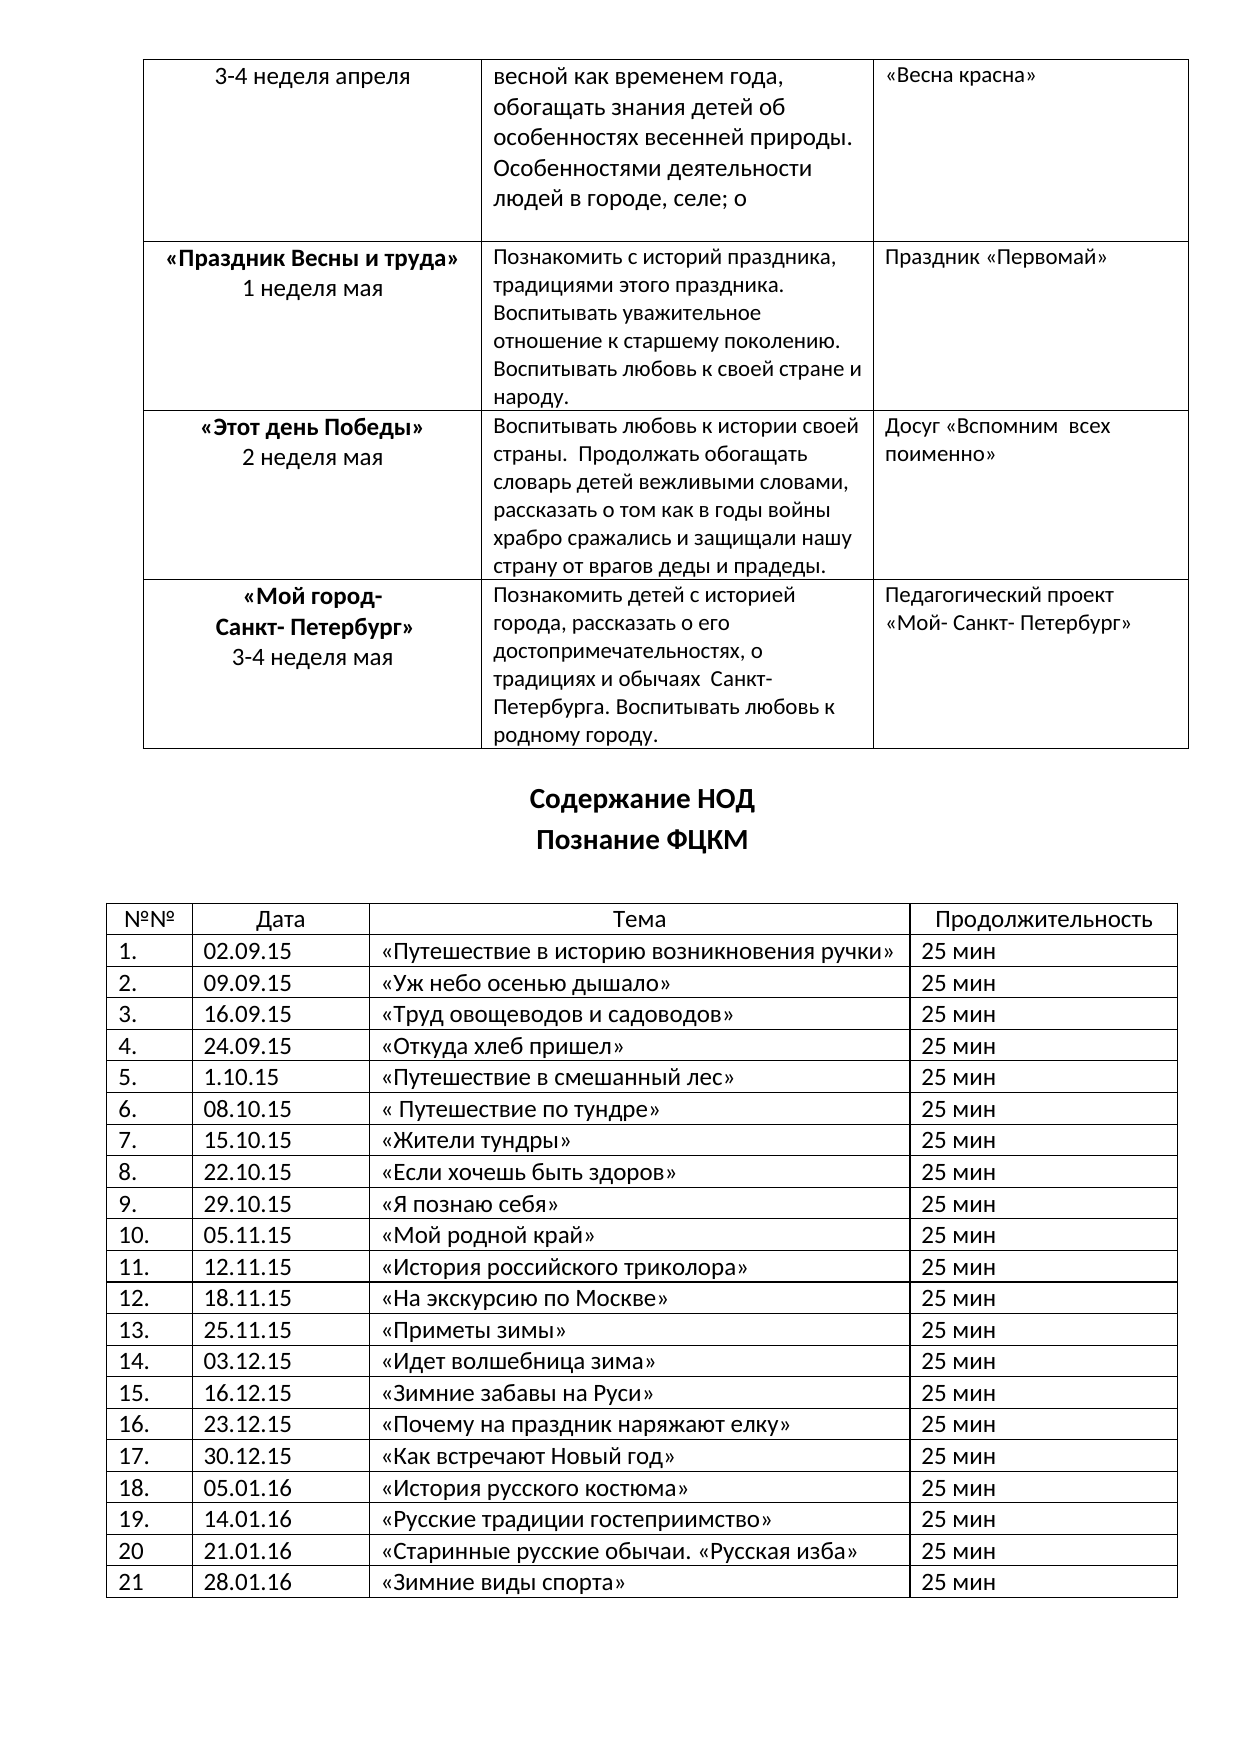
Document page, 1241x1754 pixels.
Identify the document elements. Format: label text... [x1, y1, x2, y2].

table_cell 25 мин [911, 1472, 1177, 1502]
table_cell « Путешествие по тундре» [370, 1093, 909, 1123]
table_cell 25 мин [911, 1188, 1177, 1218]
table_cell 09.09.15 [193, 967, 369, 997]
table_cell 1.10.15 [193, 1061, 369, 1092]
table_header Дата [193, 904, 369, 934]
table_cell 29.10.15 [193, 1188, 369, 1218]
table_cell «Русские традиции гостеприимство» [370, 1503, 909, 1534]
table_cell 4. [107, 1030, 192, 1060]
table_cell 05.01.16 [193, 1472, 369, 1502]
table_cell 02.09.15 [193, 935, 369, 966]
table_cell 18.11.15 [193, 1283, 369, 1313]
table_cell 25 мин [911, 1566, 1177, 1597]
table_cell 10. [107, 1219, 192, 1250]
table_cell «Я познаю себя» [370, 1188, 909, 1218]
table_cell 08.10.15 [193, 1093, 369, 1123]
table_cell «Праздник Весны и труда» 1 неделя мая [144, 242, 481, 410]
table_cell 12. [107, 1283, 192, 1313]
table_cell 16. [107, 1409, 192, 1439]
table_cell 13. [107, 1314, 192, 1344]
table_cell 2. [107, 967, 192, 997]
table_cell 5. [107, 1061, 192, 1092]
table_cell 25 мин [911, 1093, 1177, 1123]
table_cell 25 мин [911, 1535, 1177, 1565]
table_cell 28.01.16 [193, 1566, 369, 1597]
table_cell Познакомить детей с историей города, рассказать о его достопримечательностях, о традициях и обычаях Санкт- Петербурга. Воспитывать любовь к родному городу. [482, 580, 873, 748]
table_cell «Откуда хлеб пришел» [370, 1030, 909, 1060]
table_cell 3. [107, 998, 192, 1029]
table_cell 25 мин [911, 1409, 1177, 1439]
table_cell 16.12.15 [193, 1377, 369, 1408]
table_cell 25 мин [911, 1030, 1177, 1060]
table_cell Педагогический проект «Мой- Санкт- Петербург» [874, 580, 1188, 748]
table_cell 12.11.15 [193, 1251, 369, 1281]
table_cell Воспитывать любовь к истории своей страны. Продолжать обогащать словарь детей вежливыми словами, рассказать о том как в годы войны храбро сражались и защищали нашу страну от врагов деды и прадеды. [482, 411, 873, 579]
table_cell «Если хочешь быть здоров» [370, 1156, 909, 1187]
table_cell «Старинные русские обычаи. «Русская изба» [370, 1535, 909, 1565]
text Познание ФЦКМ [118, 821, 1167, 856]
table_cell «История русского костюма» [370, 1472, 909, 1502]
table_cell 7. [107, 1125, 192, 1155]
table_cell 21.01.16 [193, 1535, 369, 1565]
table_cell 6. [107, 1093, 192, 1123]
table_cell «Путешествие в смешанный лес» [370, 1061, 909, 1092]
table_cell 20 [107, 1535, 192, 1565]
table_cell Досуг «Вспомним всех поименно» [874, 411, 1188, 579]
table_cell 8. [107, 1156, 192, 1187]
table_cell 25 мин [911, 1346, 1177, 1376]
table_cell «Мой родной край» [370, 1219, 909, 1250]
table_cell 1. [107, 935, 192, 966]
table_cell 25 мин [911, 1503, 1177, 1534]
table_cell 21 [107, 1566, 192, 1597]
table_cell 25.11.15 [193, 1314, 369, 1344]
table_cell Познакомить с историй праздника, традициями этого праздника. Воспитывать уважительное отношение к старшему поколению. Воспитывать любовь к своей стране и народу. [482, 242, 873, 410]
table_cell «На экскурсию по Москве» [370, 1283, 909, 1313]
table_cell «История российского триколора» [370, 1251, 909, 1281]
table_cell 05.11.15 [193, 1219, 369, 1250]
table_cell 03.12.15 [193, 1346, 369, 1376]
table_cell «Идет волшебница зима» [370, 1346, 909, 1376]
table_cell 16.09.15 [193, 998, 369, 1029]
table_cell 25 мин [911, 1061, 1177, 1092]
table_cell «Почему на праздник наряжают елку» [370, 1409, 909, 1439]
table_cell «Зимние забавы на Руси» [370, 1377, 909, 1408]
table_cell 30.12.15 [193, 1440, 369, 1471]
table_cell 25 мин [911, 1283, 1177, 1313]
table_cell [874, 60, 1188, 241]
table_cell «Приметы зимы» [370, 1314, 909, 1344]
table_header Тема [370, 904, 909, 934]
table_cell 15.10.15 [193, 1125, 369, 1155]
table_cell 25 мин [911, 1314, 1177, 1344]
table_cell 25 мин [911, 935, 1177, 966]
table_cell 11. [107, 1251, 192, 1281]
table_cell Праздник «Первомай» [874, 242, 1188, 410]
table_cell «Уж небо осенью дышало» [370, 967, 909, 997]
table_cell «Труд овощеводов и садоводов» [370, 998, 909, 1029]
text Содержание НОД [118, 780, 1167, 815]
table_cell 14. [107, 1346, 192, 1376]
table_cell 22.10.15 [193, 1156, 369, 1187]
table_cell 19. [107, 1503, 192, 1534]
table_cell 14.01.16 [193, 1503, 369, 1534]
table_cell 25 мин [911, 1156, 1177, 1187]
table_cell 18. [107, 1472, 192, 1502]
table_cell 25 мин [911, 998, 1177, 1029]
table_cell «Зимние виды спорта» [370, 1566, 909, 1597]
table_cell «Этот день Победы» 2 неделя мая [144, 411, 481, 579]
table_cell 25 мин [911, 1440, 1177, 1471]
table_cell 25 мин [911, 967, 1177, 997]
table_cell «Мой город- Санкт- Петербург» 3-4 неделя мая [144, 580, 481, 748]
table_cell 25 мин [911, 1377, 1177, 1408]
table_cell 24.09.15 [193, 1030, 369, 1060]
table_header №№ [107, 904, 192, 934]
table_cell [144, 60, 481, 241]
table_cell «Жители тундры» [370, 1125, 909, 1155]
table_cell 25 мин [911, 1251, 1177, 1281]
table_cell 23.12.15 [193, 1409, 369, 1439]
table_cell 17. [107, 1440, 192, 1471]
table_cell «Как встречают Новый год» [370, 1440, 909, 1471]
table_cell 25 мин [911, 1219, 1177, 1250]
table_cell «Путешествие в историю возникновения ручки» [370, 935, 909, 966]
table_cell 9. [107, 1188, 192, 1218]
table_cell 25 мин [911, 1125, 1177, 1155]
table_header Продолжительность [911, 904, 1177, 934]
table_cell 15. [107, 1377, 192, 1408]
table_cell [482, 60, 873, 241]
